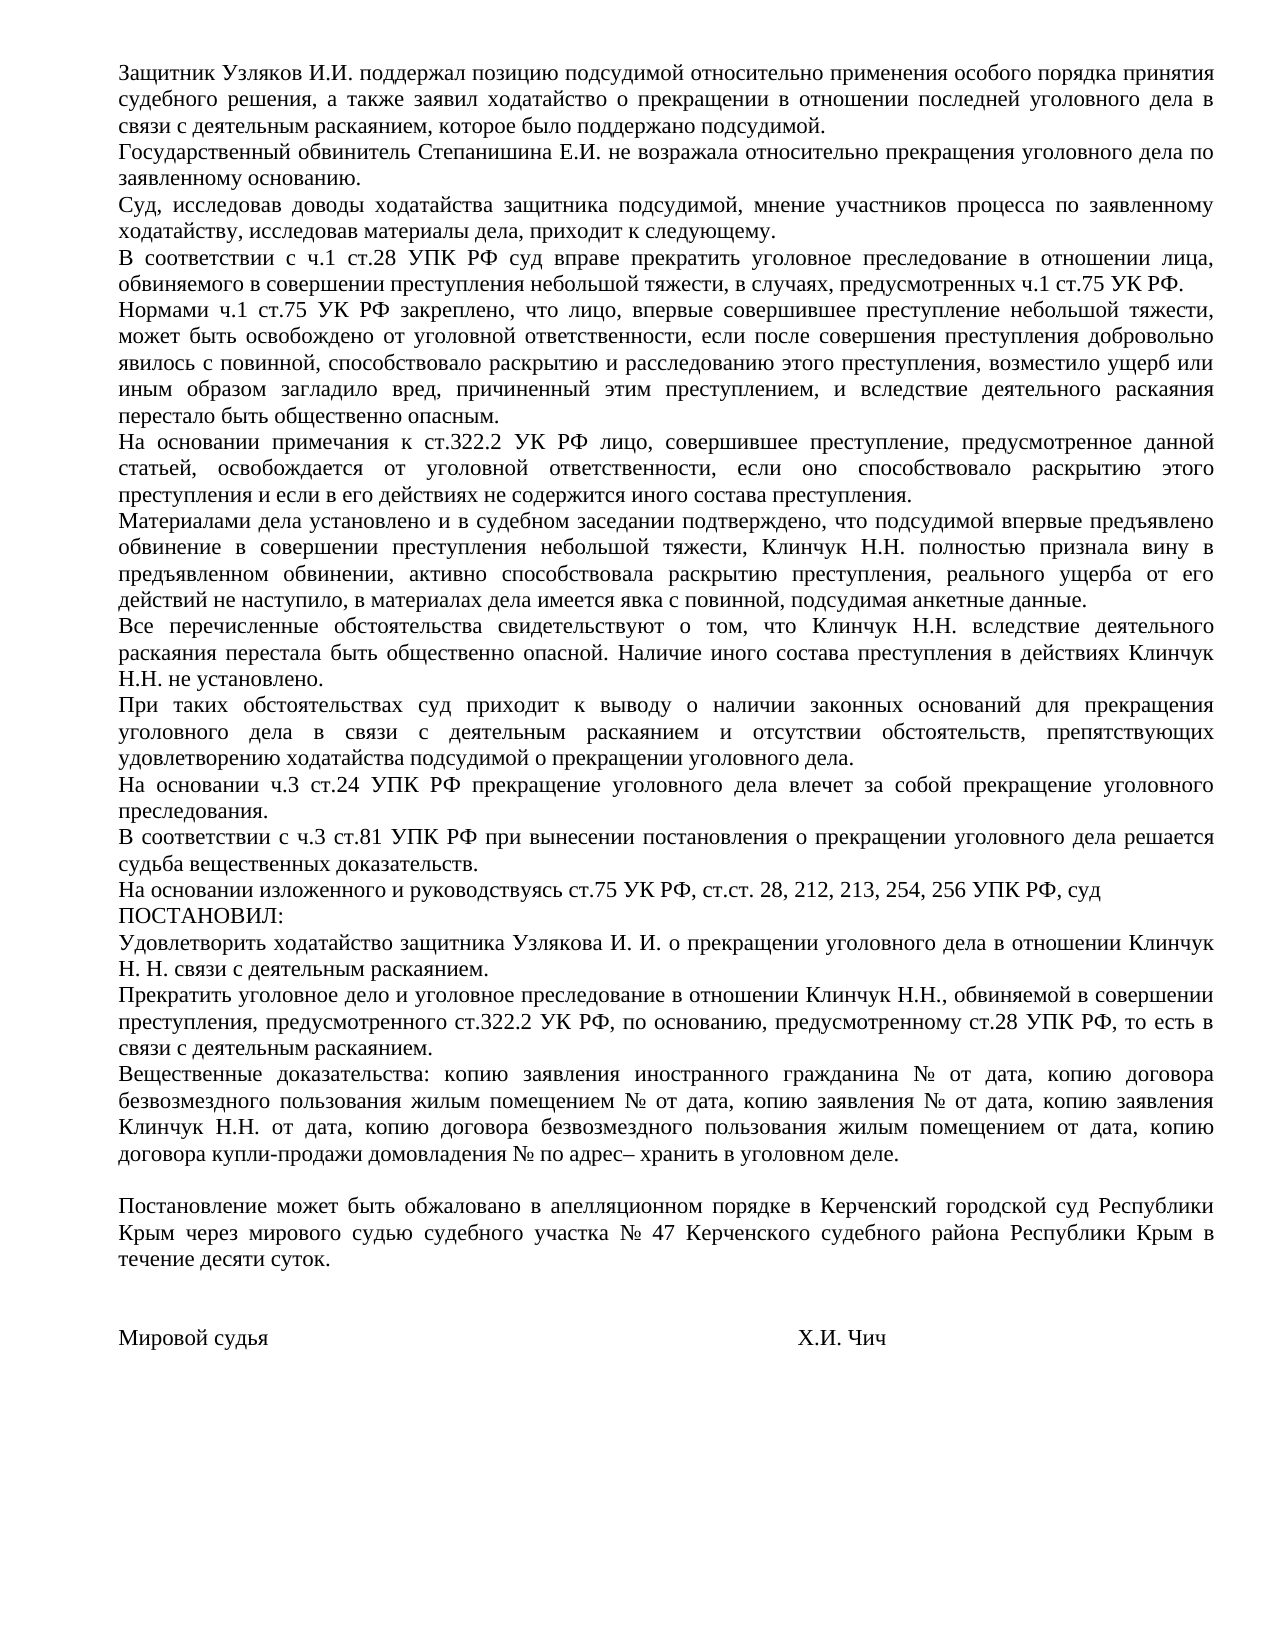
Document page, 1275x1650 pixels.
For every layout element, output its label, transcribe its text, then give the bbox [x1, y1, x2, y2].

text Постановление может быть обжаловано в апелляционном порядке в Керченский городской суд Республики Крым через мирового судью судебного участка № 47 Керченского судебного района Республики Крым в течение десяти суток. [118, 1192, 1216, 1271]
text Защитник Узляков И.И. поддержал позицию подсудимой относительно применения особого порядка принятия судебного решения, а также заявил ходатайство о прекращении в отношении последней уголовного дела в связи с деятельным раскаянием, которое было поддержано подсудимой. [118, 59, 1216, 138]
text Удовлетворить ходатайство защитника Узлякова И. И. о прекращении уголовного дела в отношении Клинчук Н. Н. связи с деятельным раскаянием. [118, 929, 1216, 981]
text Прекратить уголовное дело и уголовное преследование в отношении Клинчук Н.Н., обвиняемой в совершении преступления, предусмотренного ст.322.2 УК РФ, по основанию, предусмотренному ст.28 УПК РФ, то есть в связи с деятельным раскаянием. [118, 981, 1216, 1061]
text Нормами ч.1 ст.75 УК РФ закреплено, что лицо, впервые совершившее преступление небольшой тяжести, может быть освобождено от уголовной ответственности, если после совершения преступления добровольно явилось с повинной, способствовало раскрытию и расследованию этого преступления, возместило ущерб или иным образом загладило вред, причиненный этим преступлением, и вследствие деятельного раскаяния перестало быть общественно опасным. [118, 296, 1216, 428]
text Мировой судья Х.И. Чич [118, 1324, 1216, 1350]
text Государственный обвинитель Степанишина Е.И. не возражала относительно прекращения уголовного дела по заявленному основанию. [118, 138, 1216, 191]
text Вещественные доказательства: копию заявления иностранного гражданина № от дата, копию договора безвозмездного пользования жилым помещением № от дата, копию заявления № от дата, копию заявления Клинчук Н.Н. от дата, копию договора безвозмездного пользования жилым помещением от дата, копию договора купли-продажи домовладения № по адрес– хранить в уголовном деле. [118, 1061, 1216, 1166]
text Материалами дела установлено и в судебном заседании подтверждено, что подсудимой впервые предъявлено обвинение в совершении преступления небольшой тяжести, Клинчук Н.Н. полностью признала вину в предъявленном обвинении, активно способствовала раскрытию преступления, реального ущерба от его действий не наступило, в материалах дела имеется явка с повинной, подсудимая анкетные данные. [118, 507, 1216, 612]
text ПОСТАНОВИЛ: [118, 902, 1216, 929]
text На основании ч.3 ст.24 УПК РФ прекращение уголовного дела влечет за собой прекращение уголовного преследования. [118, 771, 1216, 823]
text В соответствии с ч.1 ст.28 УПК РФ суд вправе прекратить уголовное преследование в отношении лица, обвиняемого в совершении преступления небольшой тяжести, в случаях, предусмотренных ч.1 ст.75 УК РФ. [118, 243, 1216, 296]
text Все перечисленные обстоятельства свидетельствуют о том, что Клинчук Н.Н. вследствие деятельного раскаяния перестала быть общественно опасной. Наличие иного состава преступления в действиях Клинчук Н.Н. не установлено. [118, 612, 1216, 692]
text На основании изложенного и руководствуясь ст.75 УК РФ, ст.ст. 28, 212, 213, 254, 256 УПК РФ, суд [118, 876, 1216, 902]
text Суд, исследовав доводы ходатайства защитника подсудимой, мнение участников процесса по заявленному ходатайству, исследовав материалы дела, приходит к следующему. [118, 191, 1216, 243]
text При таких обстоятельствах суд приходит к выводу о наличии законных оснований для прекращения уголовного дела в связи с деятельным раскаянием и отсутствии обстоятельств, препятствующих удовлетворению ходатайства подсудимой о прекращении уголовного дела. [118, 692, 1216, 771]
text На основании примечания к ст.322.2 УК РФ лицо, совершившее преступление, предусмотренное данной статьей, освобождается от уголовной ответственности, если оно способствовало раскрытию этого преступления и если в его действиях не содержится иного состава преступления. [118, 428, 1216, 507]
text В соответствии с ч.3 ст.81 УПК РФ при вынесении постановления о прекращении уголовного дела решается судьба вещественных доказательств. [118, 823, 1216, 876]
